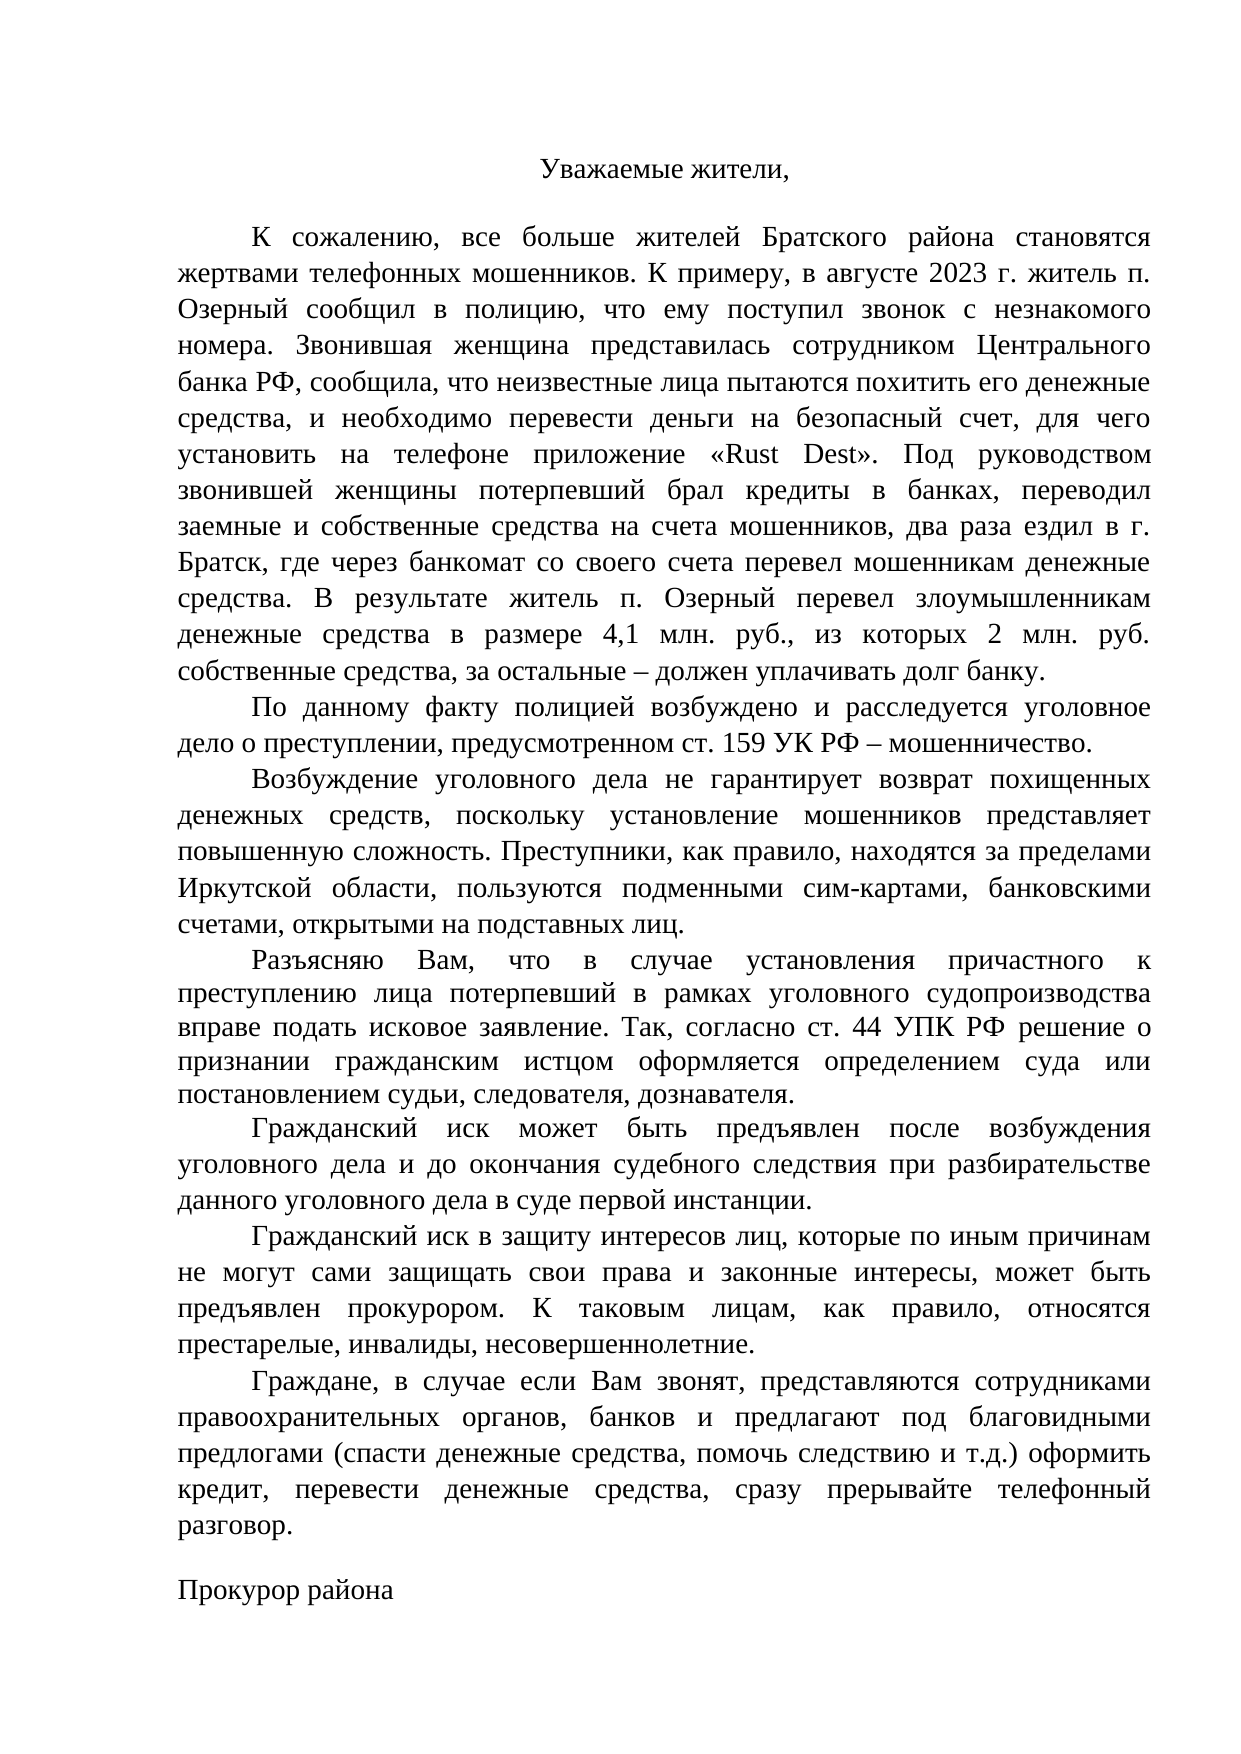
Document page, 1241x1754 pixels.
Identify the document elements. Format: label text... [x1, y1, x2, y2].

text Гражданский иск может быть предъявлен после возбуждения уголовного дела и до окончания судебного следствия при разбирательстве данного уголовного дела в суде первой инстанции. [177, 1110, 1152, 1216]
text К сожалению, все больше жителей Братского района становятся жертвами телефонных мошенников. К примеру, в августе 2023 г. житель п. Озерный сообщил в полицию, что ему поступил звонок с незнакомого номера. Звонившая женщина представилась сотрудником Центрального банка РФ, сообщила, что неизвестные лица пытаются похитить его денежные средства, и необходимо перевести деньги на безопасный счет, для чего установить на телефоне приложение «Rust Dest». Под руководством звонившей женщины потерпевший брал кредиты в банках, переводил заемные и собственные средства на счета мошенников, два раза ездил в г. Братск, где через банкомат со своего счета перевел мошенникам денежные средства. В результате житель п. Озерный перевел злоумышленникам денежные средства в размере 4,1 млн. руб., из которых 2 млн. руб. собственные средства, за остальные – должен уплачивать долг банку. [177, 219, 1152, 686]
text Граждане, в случае если Вам звонят, представляются сотрудниками правоохранительных органов, банков и предлагают под благовидными предлогами (спасти денежные средства, помочь следствию и т.д.) оформить кредит, перевести денежные средства, сразу прерывайте телефонный разговор. [177, 1363, 1152, 1541]
text Уважаемые жители, [177, 152, 1152, 185]
text Возбуждение уголовного дела не гарантирует возврат похищенных денежных средств, поскольку установление мошенников представляет повышенную сложность. Преступники, как правило, находятся за пределами Иркутской области, пользуются подменными сим-картами, банковскими счетами, открытыми на подставных лиц. [177, 761, 1152, 939]
text По данному факту полицией возбуждено и расследуется уголовное дело о преступлении, предусмотренном ст. 159 УК РФ – мошенничество. [177, 689, 1152, 759]
text Гражданский иск в защиту интересов лиц, которые по иным причинам не могут сами защищать свои права и законные интересы, может быть предъявлен прокурором. К таковым лицам, как правило, относятся престарелые, инвалиды, несовершеннолетние. [177, 1218, 1152, 1360]
text Разъясняю Вам, что в случае установления причастного к преступлению лица потерпевший в рамках уголовного судопроизводства вправе подать исковое заявление. Так, согласно ст. 44 УПК РФ решение о признании гражданским истцом оформляется определением суда или постановлением судьи, следователя, дознавателя. [177, 942, 1152, 1110]
text Прокурор района [177, 1579, 1152, 1604]
